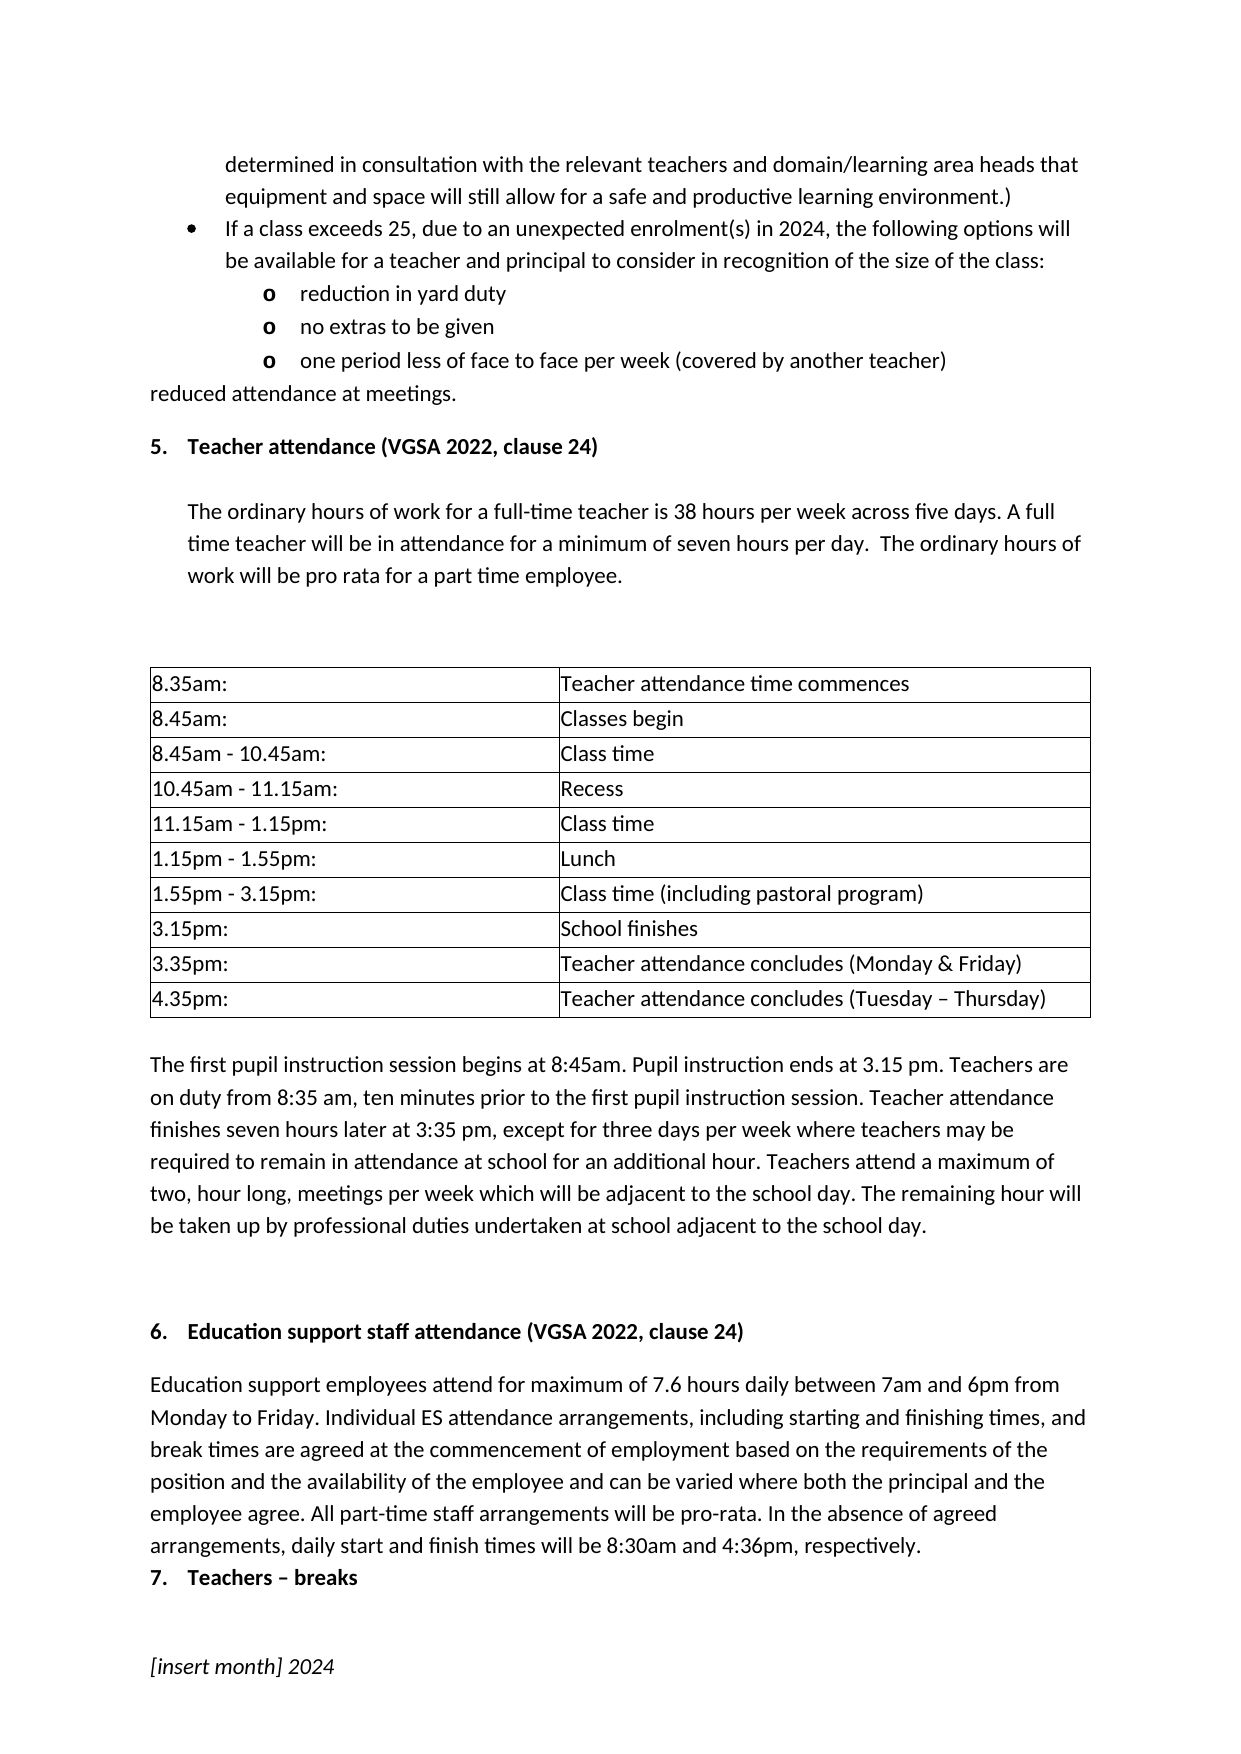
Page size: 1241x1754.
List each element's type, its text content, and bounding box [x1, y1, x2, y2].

table_cell Lunch [560, 843, 1090, 877]
list Teacher attendance (VGSA 2022, clause 24) [150, 432, 1090, 460]
table_cell 11.15am - 1.15pm: [151, 808, 559, 842]
table_cell Class time [560, 738, 1090, 772]
table_cell 8.45am: [151, 703, 559, 737]
list one period less of face to face per week (covered by another teacher) [262, 346, 1090, 375]
table_cell Teacher attendance concludes (Monday & Friday) [560, 948, 1090, 982]
table_cell School finishes [560, 913, 1090, 947]
table_cell Class time [560, 808, 1090, 842]
text Education support employees attend for maximum of 7.6 hours daily between 7am and 6pm from Monday to Friday. Individual ES attendance arrangements, including starting and finishing times, and break times are agreed at the commencement of employment based on the requirements of the position and the availability of the employee and can be varied where both the principal and the employee agree. All part-time staff arrangements will be pro-rata. In the absence of agreed arrangements, daily start and finish times will be 8:30am and 4:36pm, respectively. [150, 1370, 1090, 1559]
list The ordinary hours of work for a full-time teacher is 38 hours per week across five days. A full time teacher will be in attendance for a minimum of seven hours per day. The ordinary hours of work will be pro rata for a part time employee. [187, 497, 1090, 589]
table_cell Recess [560, 773, 1090, 807]
table_cell Classes begin [560, 703, 1090, 737]
table_cell 1.55pm - 3.15pm: [151, 878, 559, 912]
table_cell Teacher attendance concludes (Tuesday – Thursday) [560, 983, 1090, 1017]
list Education support staff attendance (VGSA 2022, clause 24) [150, 1317, 1090, 1345]
table_cell Class time (including pastoral program) [560, 878, 1090, 912]
table_cell 1.15pm - 1.55pm: [151, 843, 559, 877]
table_cell 8.45am - 10.45am: [151, 738, 559, 772]
table_header 8.35am: [151, 668, 559, 702]
list no extras to be given [262, 312, 1090, 341]
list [187, 150, 1090, 210]
text reduced attendance at meetings. [150, 379, 1090, 407]
table_header Teacher attendance time commences [560, 668, 1090, 702]
list Teachers – breaks [150, 1563, 1090, 1592]
table_cell 4.35pm: [151, 983, 559, 1017]
list reduction in yard duty [262, 279, 1090, 308]
table_cell 3.35pm: [151, 948, 559, 982]
text The first pupil instruction session begins at 8:45am. Pupil instruction ends at 3.15 pm. Teachers are on duty from 8:35 am, ten minutes prior to the first pupil instruction session. Teacher attendance finishes seven hours later at 3:35 pm, except for three days per week where teachers may be required to remain in attendance at school for an additional hour. Teachers attend a maximum of two, hour long, meetings per week which will be adjacent to the school day. The remaining hour will be taken up by professional duties undertaken at school adjacent to the school day. [150, 1050, 1090, 1239]
table_cell 10.45am - 11.15am: [151, 773, 559, 807]
list If a class exceeds 25, due to an unexpected enrolment(s) in 2024, the following options will be available for a teacher and principal to consider in recognition of the size of the class: [187, 214, 1090, 274]
table_cell 3.15pm: [151, 913, 559, 947]
